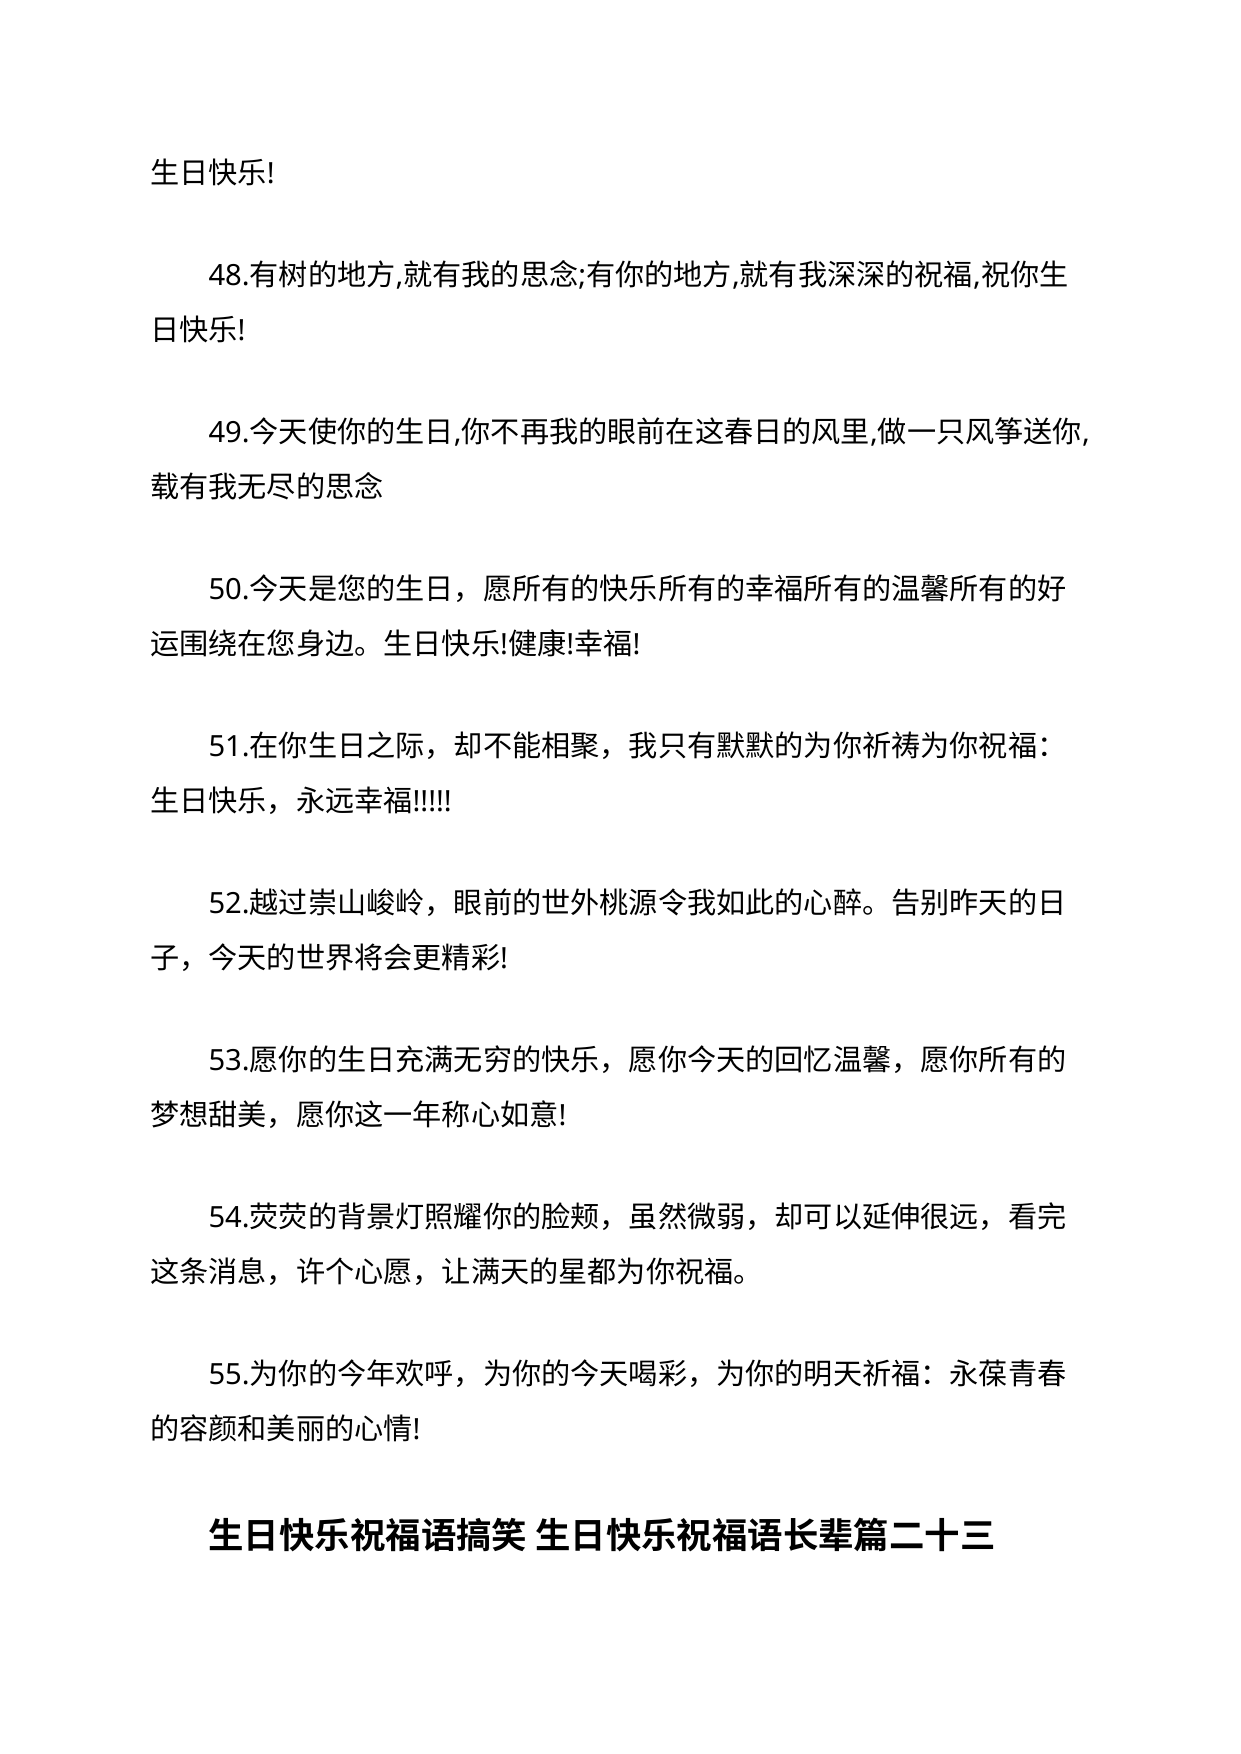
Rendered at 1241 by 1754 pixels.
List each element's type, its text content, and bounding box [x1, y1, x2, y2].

text 49.今天使你的生日,你不再我的眼前在这春日的风里,做一只风筝送你,载有我无尽的思念 [150, 409, 1090, 506]
text 生日快乐祝福语搞笑 生日快乐祝福语长辈篇二十三 [150, 1507, 1090, 1559]
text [150, 150, 1090, 192]
text 48.有树的地方,就有我的思念;有你的地方,就有我深深的祝福,祝你生日快乐! [150, 252, 1090, 349]
text 54.荧荧的背景灯照耀你的脸颊，虽然微弱，却可以延伸很远，看完这条消息，许个心愿，让满天的星都为你祝福。 [150, 1194, 1090, 1291]
text 55.为你的今年欢呼，为你的今天喝彩，为你的明天祈福：永葆青春的容颜和美丽的心情! [150, 1350, 1090, 1448]
text 53.愿你的生日充满无穷的快乐，愿你今天的回忆温馨，愿你所有的梦想甜美，愿你这一年称心如意! [150, 1037, 1090, 1134]
text 50.今天是您的生日，愿所有的快乐所有的幸福所有的温馨所有的好运围绕在您身边。生日快乐!健康!幸福! [150, 566, 1090, 663]
text 52.越过崇山峻岭，眼前的世外桃源令我如此的心醉。告别昨天的日子，今天的世界将会更精彩! [150, 880, 1090, 977]
text 51.在你生日之际，却不能相聚，我只有默默的为你祈祷为你祝福：生日快乐，永远幸福!!!!! [150, 723, 1090, 820]
